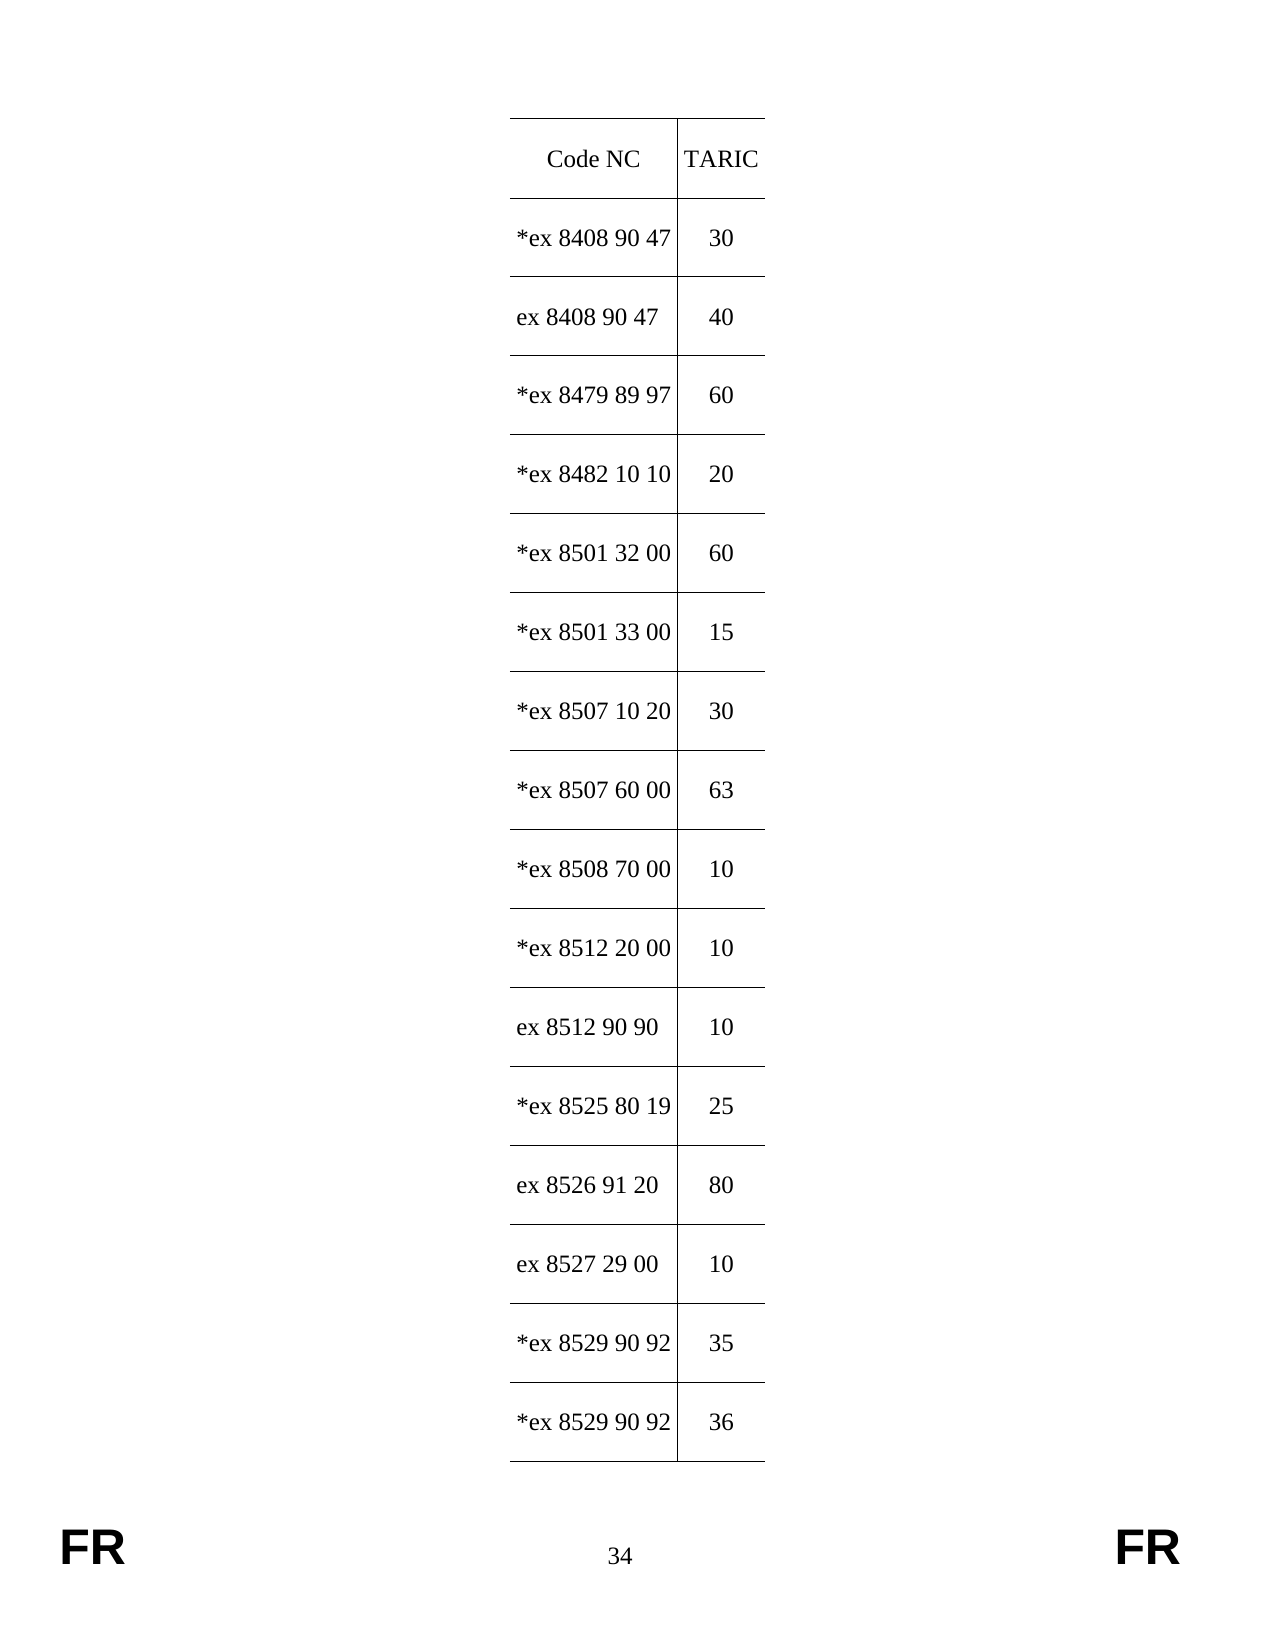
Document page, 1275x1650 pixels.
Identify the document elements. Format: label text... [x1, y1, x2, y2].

table_cell 63 [678, 751, 765, 829]
table_header TARIC [678, 119, 765, 197]
table_cell ex 8527 29 00 [510, 1225, 677, 1303]
table_cell *ex 8479 89 97 [510, 356, 677, 434]
table_cell *ex 8525 80 19 [510, 1067, 677, 1145]
table_cell ex 8408 90 47 [510, 277, 677, 355]
table_cell *ex 8529 90 92 [510, 1304, 677, 1382]
table_cell 20 [678, 435, 765, 513]
table_cell 10 [678, 988, 765, 1066]
table_cell ex 8526 91 20 [510, 1146, 677, 1224]
table_cell *ex 8529 90 92 [510, 1383, 677, 1461]
table_cell 10 [678, 1225, 765, 1303]
table_cell 40 [678, 277, 765, 355]
table_cell *ex 8507 10 20 [510, 672, 677, 750]
table_cell 30 [678, 199, 765, 276]
table_header Code NC [510, 119, 677, 197]
table_cell *ex 8507 60 00 [510, 751, 677, 829]
table_cell 36 [678, 1383, 765, 1461]
table_cell 80 [678, 1146, 765, 1224]
table_cell 60 [678, 356, 765, 434]
table_cell *ex 8501 33 00 [510, 593, 677, 671]
table_cell 15 [678, 593, 765, 671]
table_cell 10 [678, 830, 765, 908]
table_cell 25 [678, 1067, 765, 1145]
table_cell *ex 8482 10 10 [510, 435, 677, 513]
table_cell *ex 8408 90 47 [510, 199, 677, 276]
table_cell *ex 8512 20 00 [510, 909, 677, 987]
table_cell 60 [678, 514, 765, 592]
table_cell 30 [678, 672, 765, 750]
table_cell 35 [678, 1304, 765, 1382]
table_cell ex 8512 90 90 [510, 988, 677, 1066]
table_cell *ex 8508 70 00 [510, 830, 677, 908]
table_cell 10 [678, 909, 765, 987]
table_cell *ex 8501 32 00 [510, 514, 677, 592]
